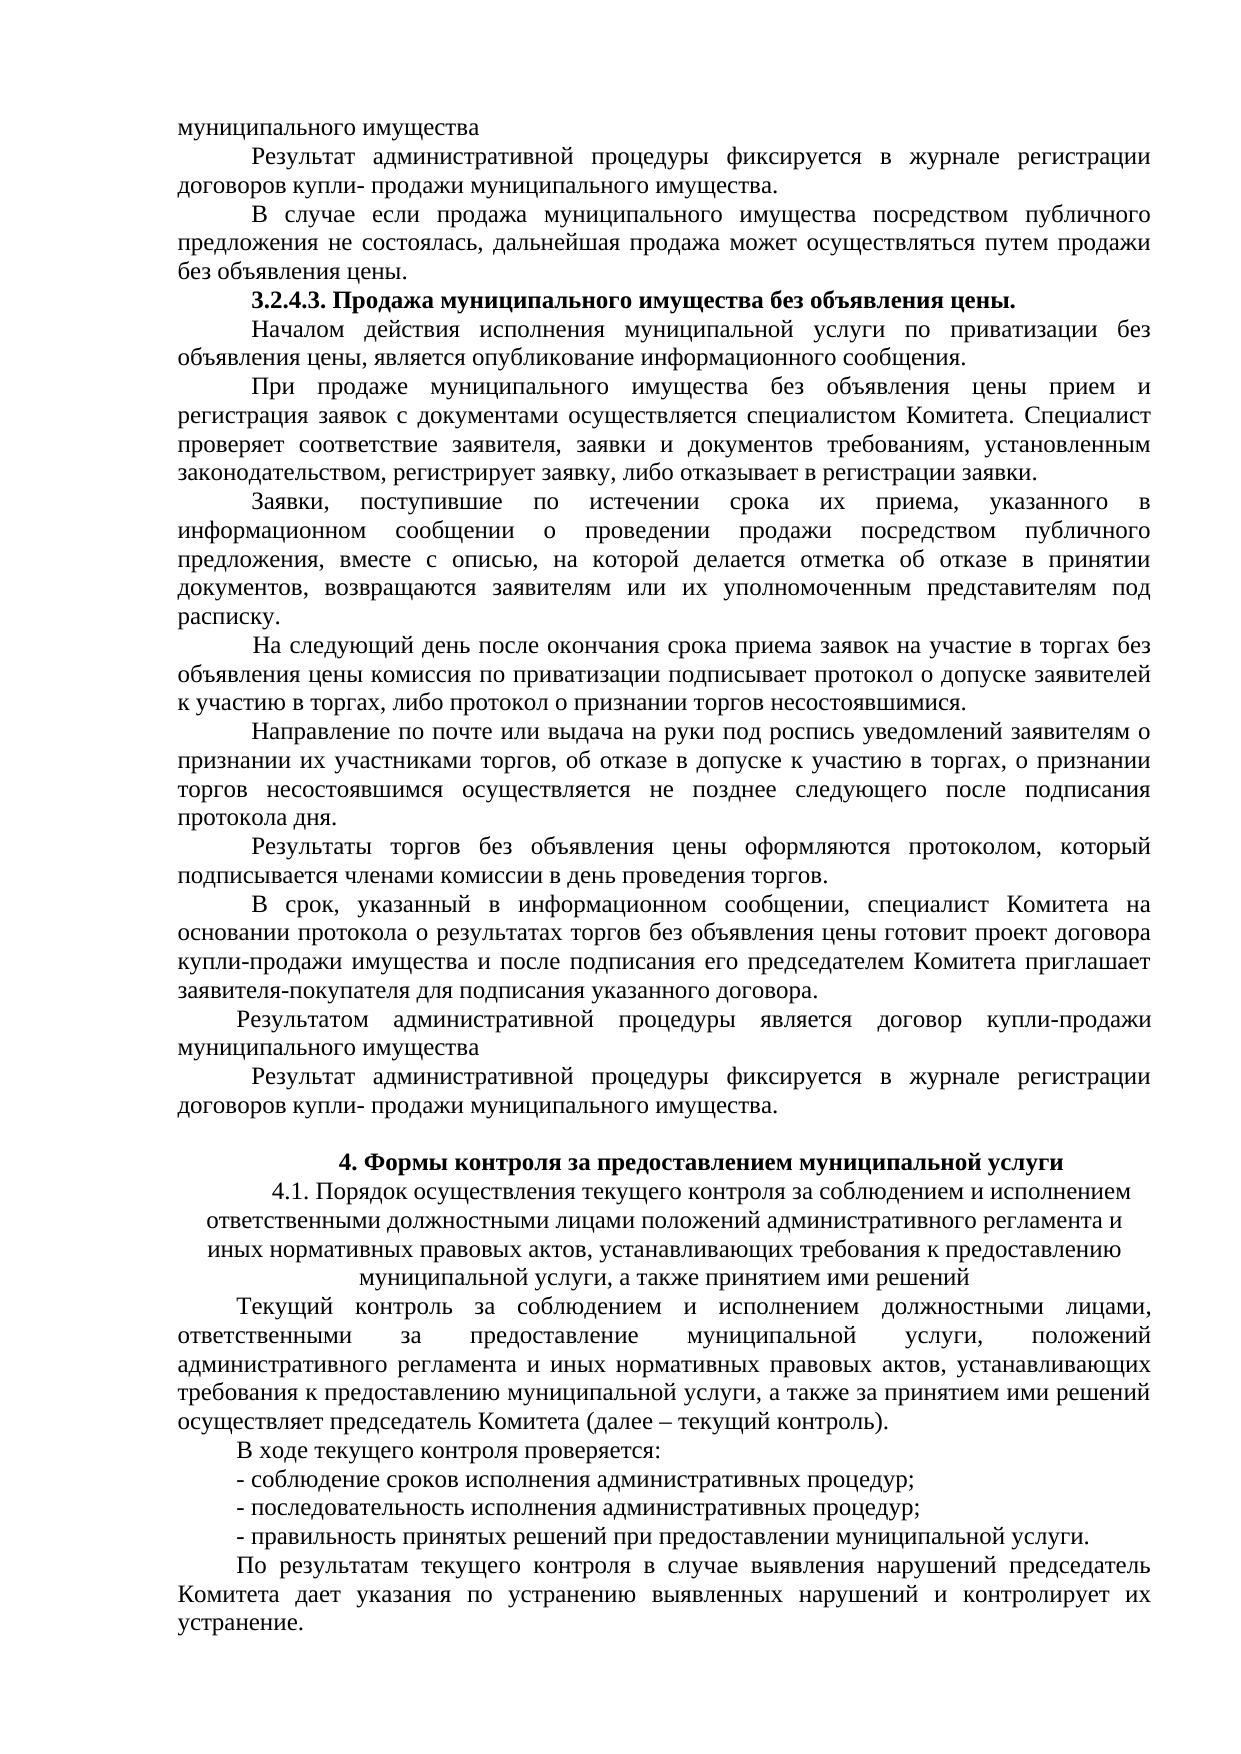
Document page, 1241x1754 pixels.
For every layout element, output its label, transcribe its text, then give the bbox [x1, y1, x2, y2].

text Направление по почте или выдача на руки под роспись уведомлений заявителям о признании их участниками торгов, об отказе в допуске к участию в торгах, о признании торгов несостоявшимся осуществляется не позднее следующего после подписания протокола дня. [177, 716, 1152, 831]
text При продаже муниципального имущества без объявления цены прием и регистрация заявок с документами осуществляется специалистом Комитета. Специалист проверяет соответствие заявителя, заявки и документов требованиям, установленным законодательством, регистрирует заявку, либо отказывает в регистрации заявки. [177, 371, 1152, 486]
text 4. Формы контроля за предоставлением муниципальной услуги [177, 1147, 1152, 1176]
text Заявки, поступившие по истечении срока их приема, указанного в информационном сообщении о проведении продажи посредством публичного предложения, вместе с описью, на которой делается отметка об отказе в принятии документов, возвращаются заявителям или их уполномоченным представителям под расписку. [177, 486, 1152, 630]
text В срок, указанный в информационном сообщении, специалист Комитета на основании протокола о результатах торгов без объявления цены готовит проект договора купли-продажи имущества и после подписания его председателем Комитета приглашает заявителя-покупателя для подписания указанного договора. [177, 889, 1152, 1004]
text - соблюдение сроков исполнения административных процедур; [177, 1464, 1152, 1492]
text В случае если продажа муниципального имущества посредством публичного предложения не состоялась, дальнейшая продажа может осуществляться путем продажи без объявления цены. [177, 199, 1152, 285]
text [177, 112, 1152, 141]
text Результатом административной процедуры является договор купли-продажи муниципального имущества [177, 1004, 1152, 1061]
text Результат административной процедуры фиксируется в журнале регистрации договоров купли- продажи муниципального имущества. [177, 141, 1152, 199]
text - правильность принятых решений при предоставлении муниципальной услуги. [177, 1521, 1152, 1550]
text В ходе текущего контроля проверяется: [177, 1435, 1152, 1464]
text По результатам текущего контроля в случае выявления нарушений председатель Комитета дает указания по устранению выявленных нарушений и контролирует их устранение. [177, 1550, 1152, 1636]
text Результат административной процедуры фиксируется в журнале регистрации договоров купли- продажи муниципального имущества. [177, 1061, 1152, 1119]
text 3.2.4.3. Продажа муниципального имущества без объявления цены. [177, 285, 1152, 314]
text На следующий день после окончания срока приема заявок на участие в торгах без объявления цены комиссия по приватизации подписывает протокол о допуске заявителей к участию в торгах, либо протокол о признании торгов несостоявшимися. [177, 630, 1152, 716]
text - последовательность исполнения административных процедур; [177, 1492, 1152, 1521]
text Началом действия исполнения муниципальной услуги по приватизации без объявления цены, является опубликование информационного сообщения. [177, 314, 1152, 371]
text Текущий контроль за соблюдением и исполнением должностными лицами, ответственными за предоставление муниципальной услуги, положений административного регламента и иных нормативных правовых актов, устанавливающих требования к предоставлению муниципальной услуги, а также за принятием ими решений осуществляет председатель Комитета (далее – текущий контроль). [177, 1291, 1152, 1435]
text 4.1. Порядок осуществления текущего контроля за соблюдением и исполнением ответственными должностными лицами положений административного регламента и иных нормативных правовых актов, устанавливающих требования к предоставлению муниципальной услуги, а также принятием ими решений [177, 1176, 1152, 1291]
text Результаты торгов без объявления цены оформляются протоколом, который подписывается членами комиссии в день проведения торгов. [177, 831, 1152, 889]
